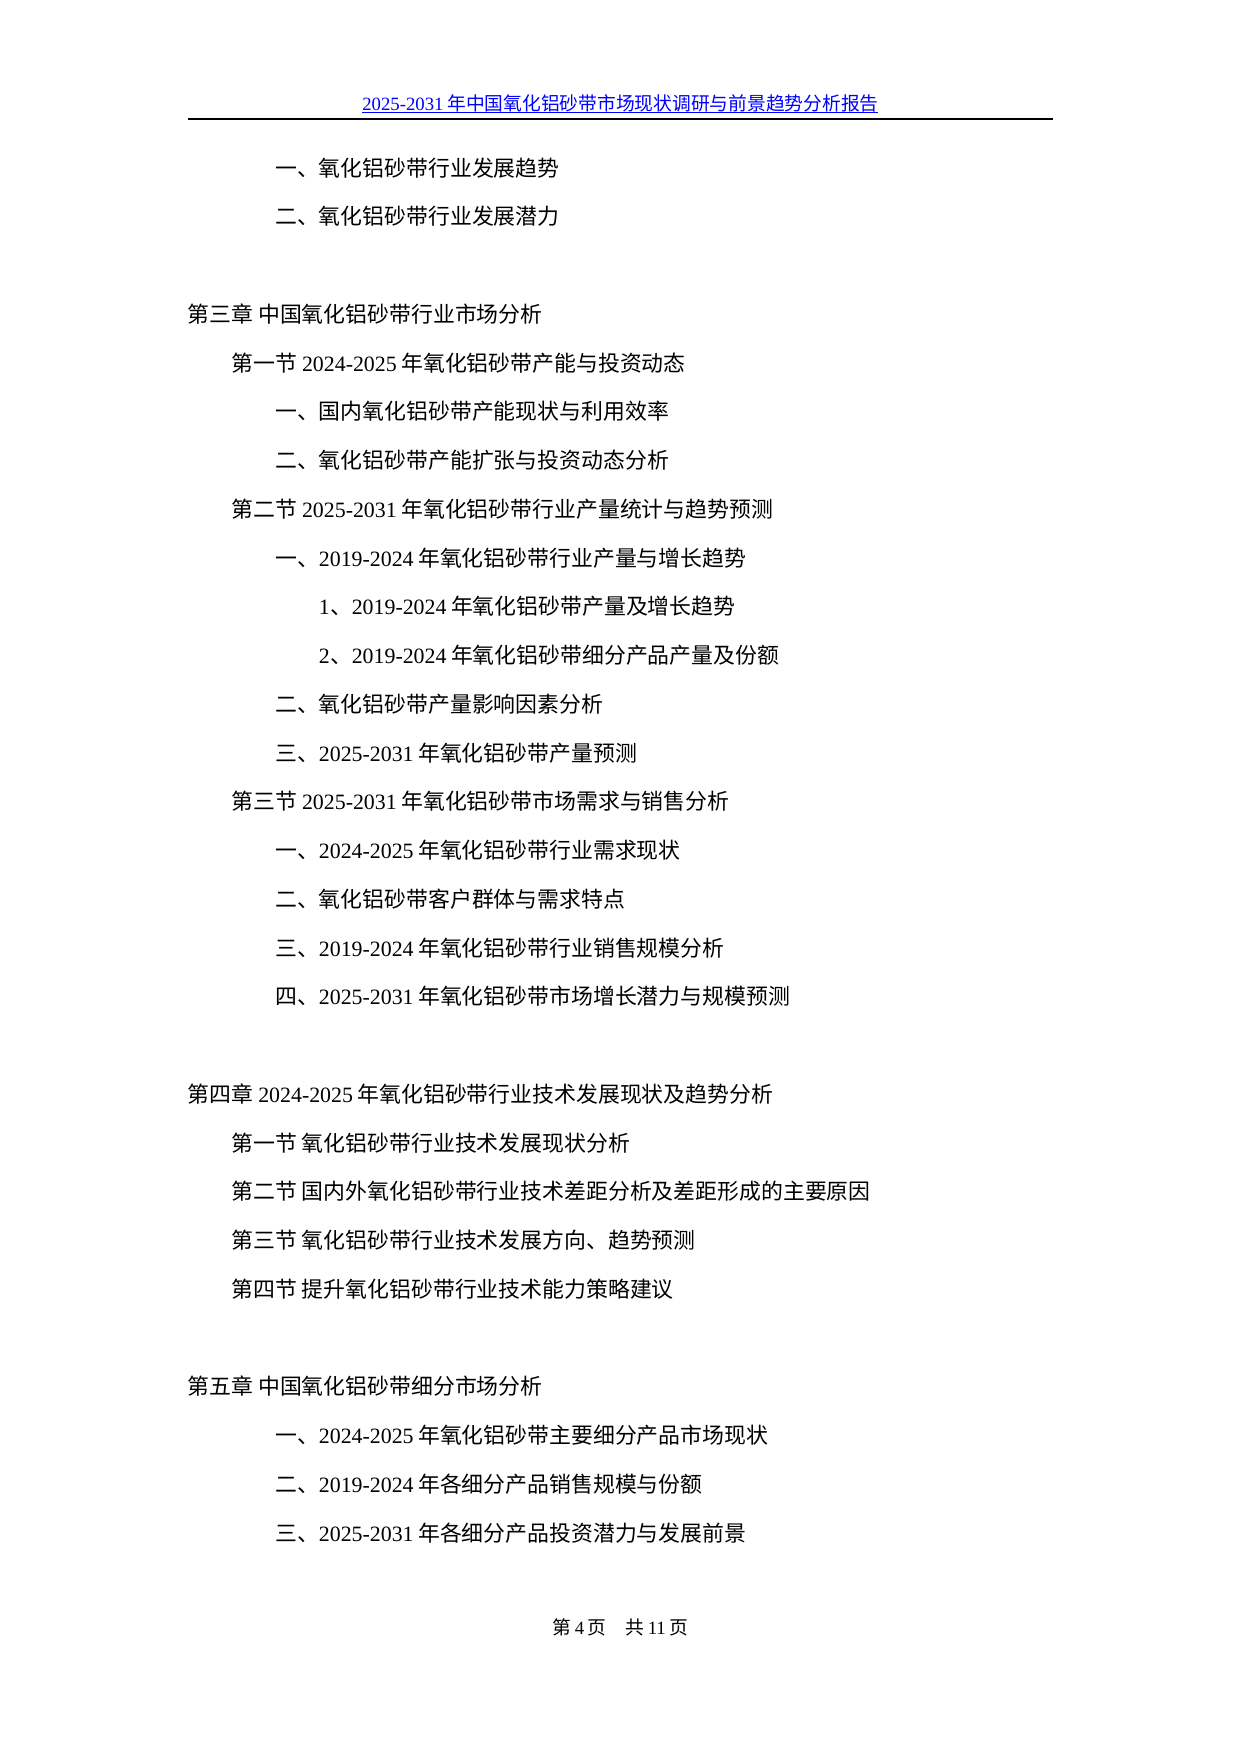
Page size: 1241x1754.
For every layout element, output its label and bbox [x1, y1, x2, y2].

text [187, 150, 1053, 1548]
